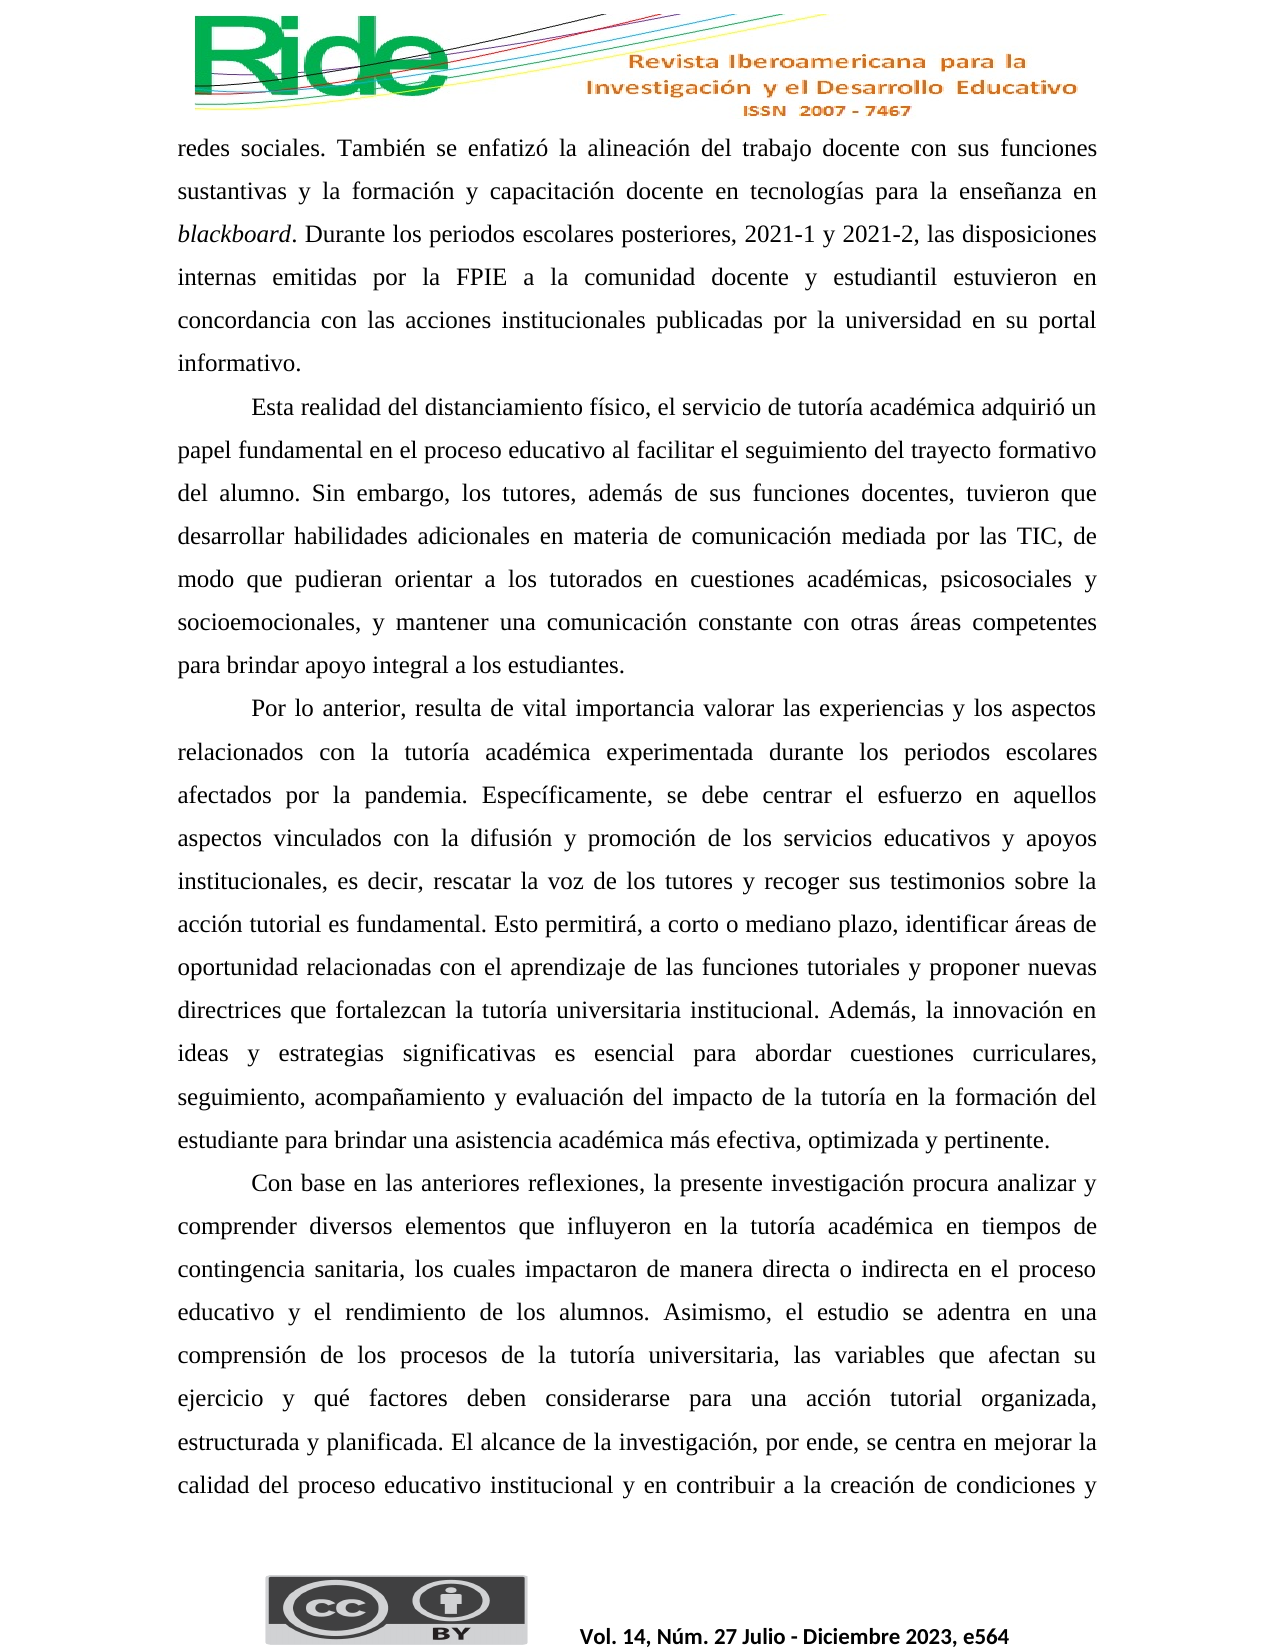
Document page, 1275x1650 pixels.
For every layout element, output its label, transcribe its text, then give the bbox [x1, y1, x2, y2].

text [177, 133, 1098, 377]
text Por lo anterior, resulta de vital importancia valorar las experiencias y los aspectos relacionados con la tutoría académica experimentada durante los periodos escolares afectados por la pandemia. Específicamente, se debe centrar el esfuerzo en aquellos aspectos vinculados con la difusión y promoción de los servicios educativos y apoyos institucionales, es decir, rescatar la voz de los tutores y recoger sus testimonios sobre la acción tutorial es fundamental. Esto permitirá, a corto o mediano plazo, identificar áreas de oportunidad relacionadas con el aprendizaje de las funciones tutoriales y proponer nuevas directrices que fortalezcan la tutoría universitaria institucional. Además, la innovación en ideas y estrategias significativas es esencial para abordar cuestiones curriculares, seguimiento, acompañamiento y evaluación del impacto de la tutoría en la formación del estudiante para brindar una asistencia académica más efectiva, optimizada y pertinente. [177, 693, 1098, 1153]
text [177, 1168, 1098, 1498]
picture [194, 14, 1081, 119]
text Esta realidad del distanciamiento físico, el servicio de tutoría académica adquirió un papel fundamental en el proceso educativo al facilitar el seguimiento del trayecto formativo del alumno. Sin embargo, los tutores, además de sus funciones docentes, tuvieron que desarrollar habilidades adicionales en materia de comunicación mediada por las TIC, de modo que pudieran orientar a los tutorados en cuestiones académicas, psicosociales y socioemocionales, y mantener una comunicación constante con otras áreas competentes para brindar apoyo integral a los estudiantes. [177, 392, 1098, 679]
picture [265, 1575, 528, 1645]
